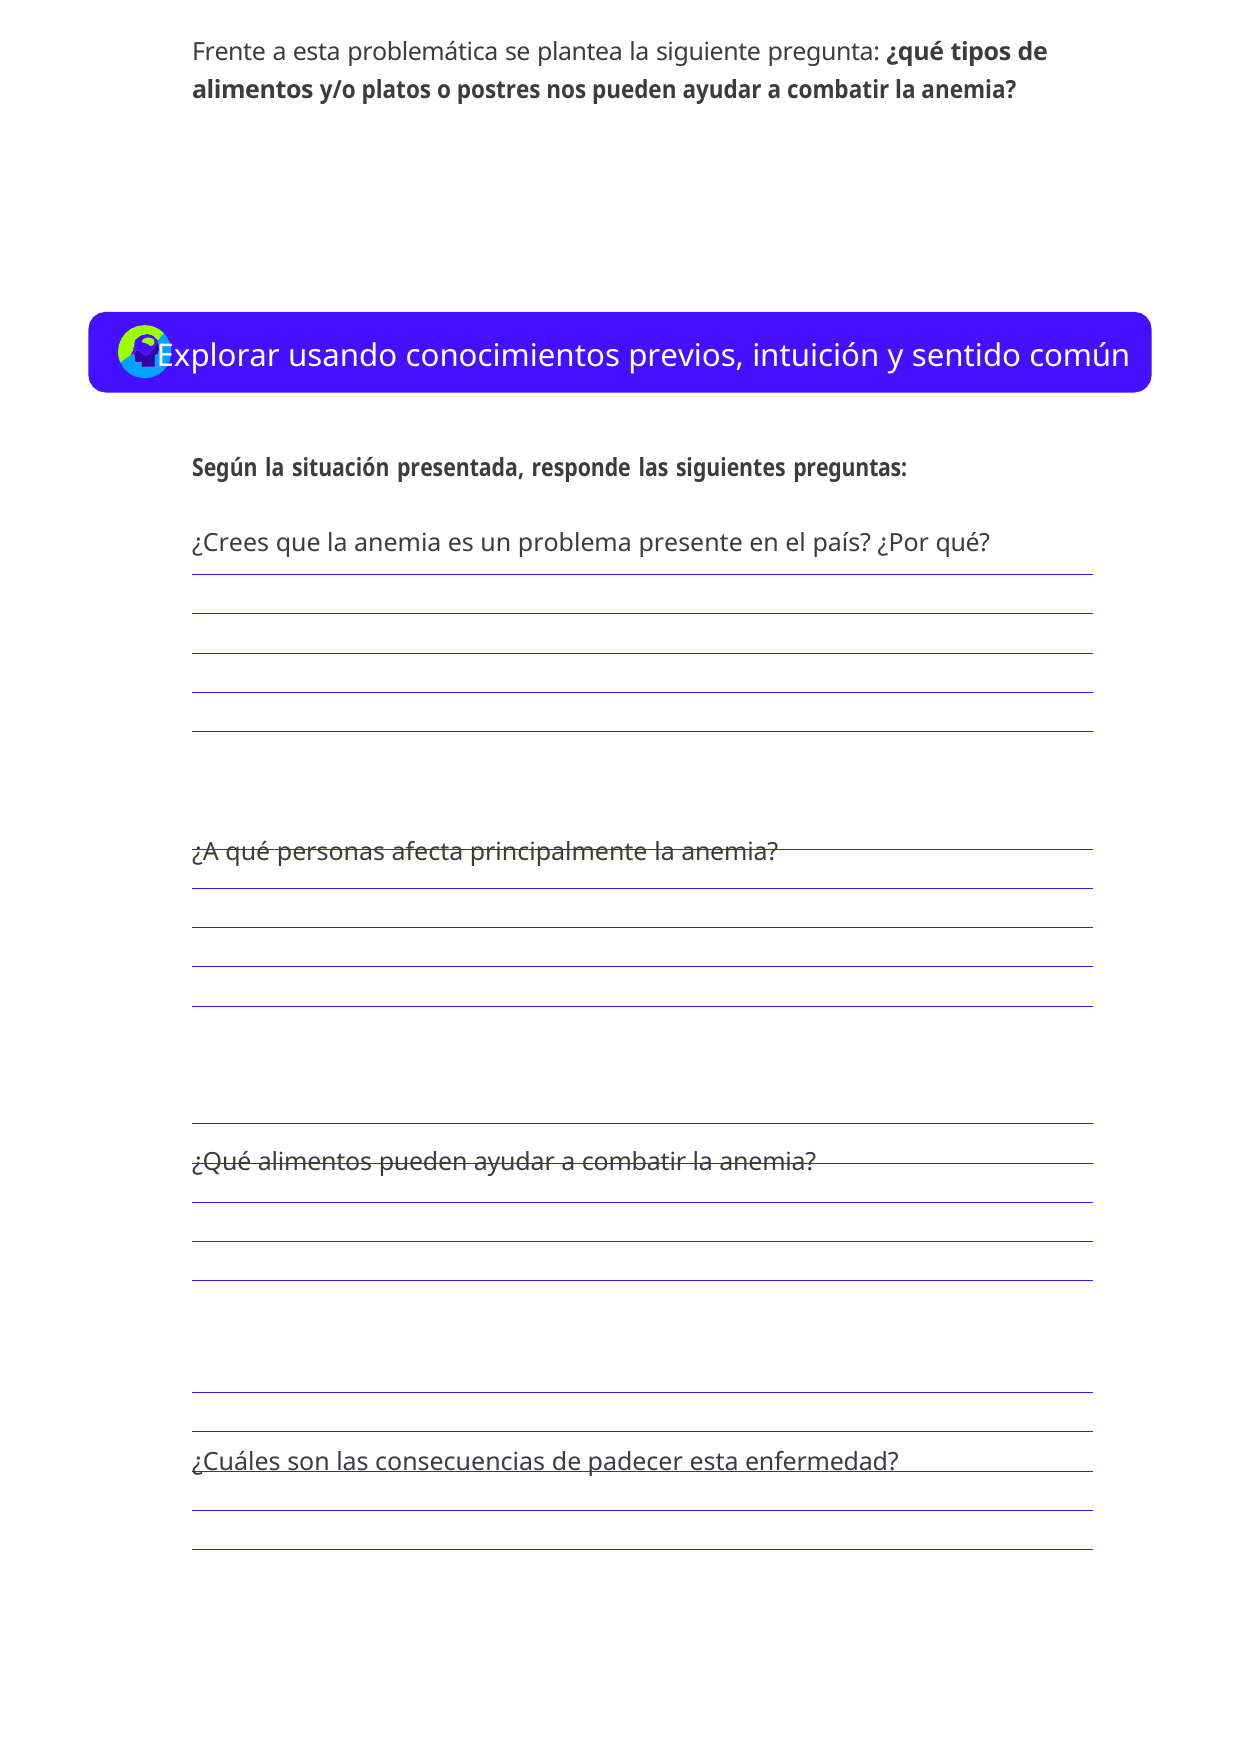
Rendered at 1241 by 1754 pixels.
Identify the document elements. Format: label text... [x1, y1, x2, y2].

text Frente a esta problemática se plantea la siguiente pregunta: ¿qué tipos de alimentos y/o platos o postres nos pueden ayudar a combatir la anemia? [192, 34, 1126, 106]
text ¿Cuáles son las consecuencias de padecer esta enfermedad? [192, 1443, 1240, 1478]
subtitle Según la situación presentada, responde las siguientes preguntas: [192, 450, 1240, 484]
text ¿Qué alimentos pueden ayudar a combatir la anemia? [192, 1144, 1240, 1178]
text ¿Crees que la anemia es un problema presente en el país? ¿Por qué? [192, 524, 1240, 558]
subtitle Explorar usando conocimientos previos, intuición y sentido común [47, 333, 1240, 375]
text ¿A qué personas afecta principalmente la anemia? [192, 834, 1240, 868]
